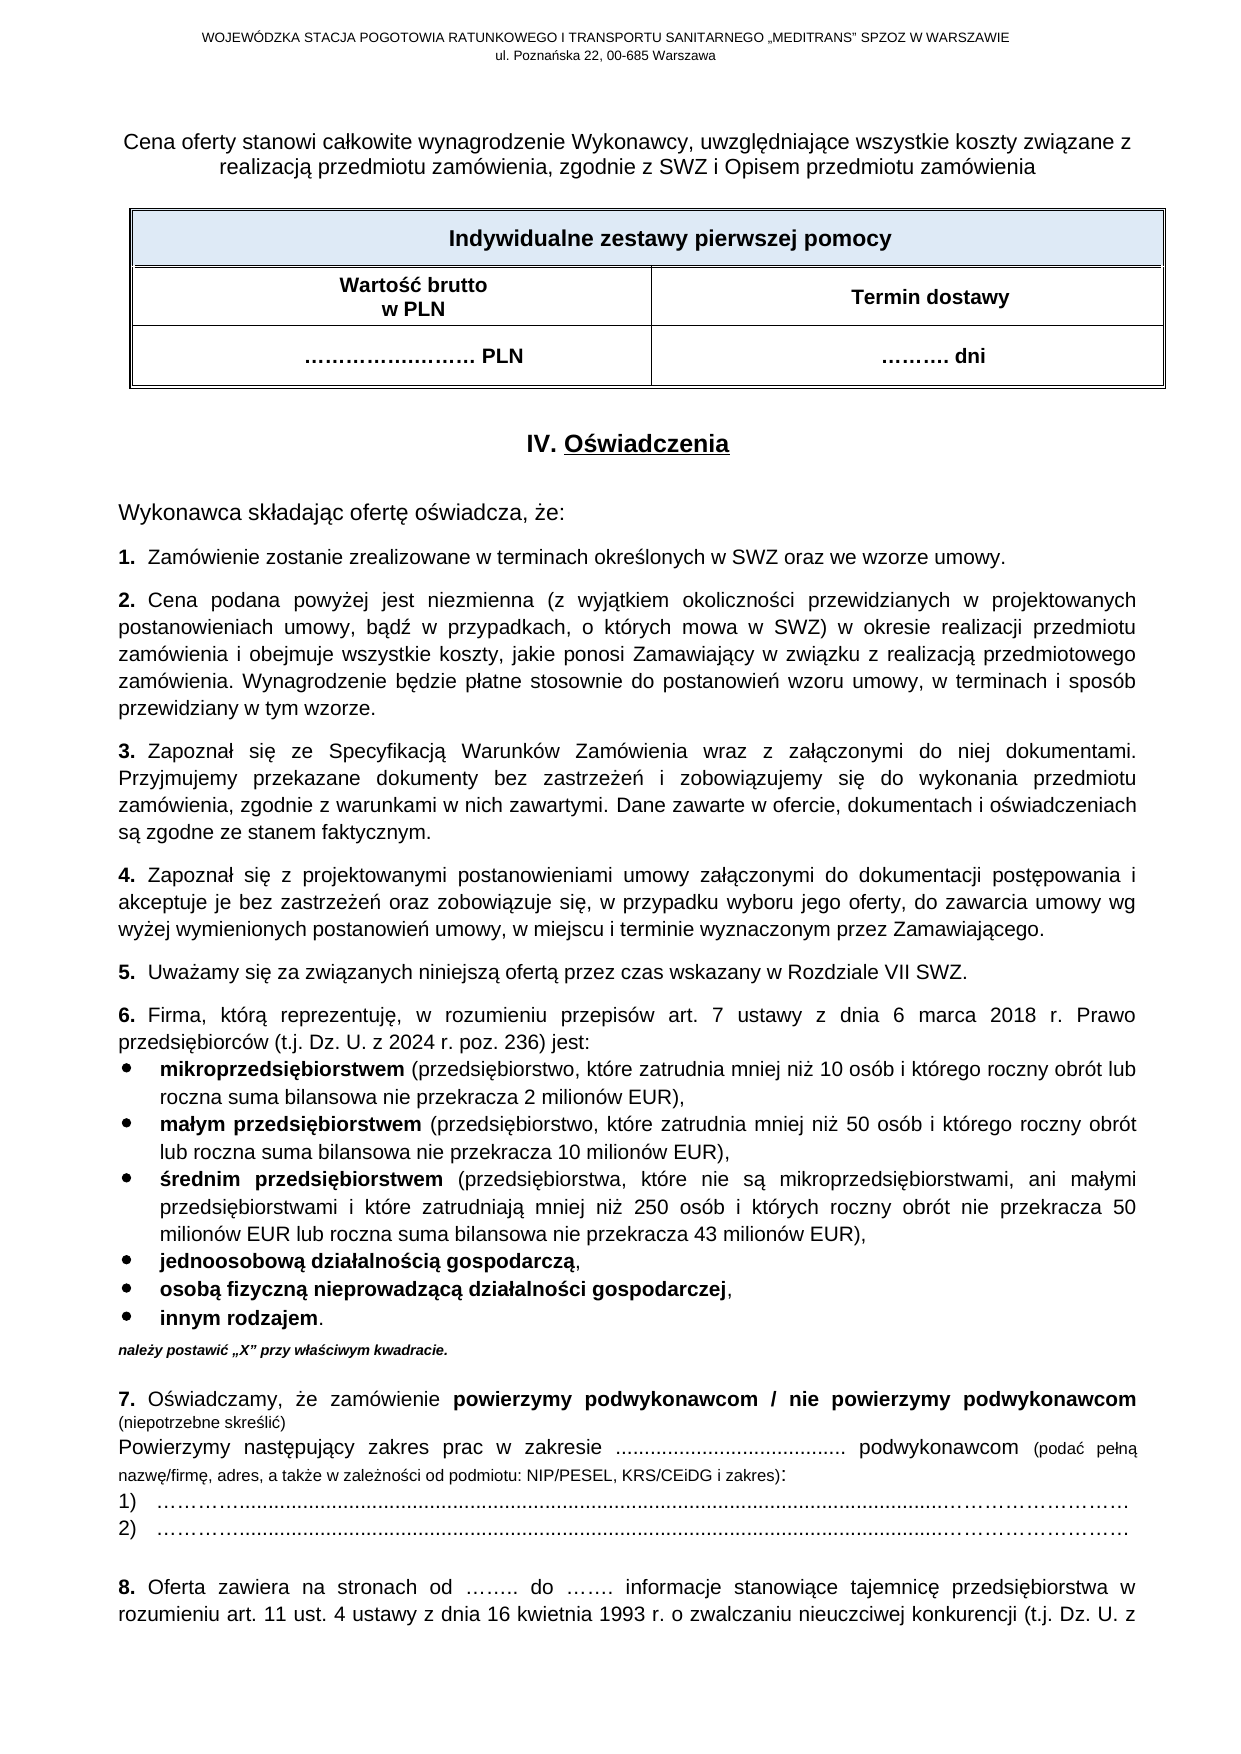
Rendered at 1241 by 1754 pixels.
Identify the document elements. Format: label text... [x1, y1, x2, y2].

text należy postawić „X” przy właściwym kwadracie. [118, 1342, 1137, 1370]
list Oświadczamy, że zamówienie powierzymy podwykonawcom / nie powierzymy podwykonawcom (niepotrzebne skreślić) [118, 1387, 1137, 1432]
table_cell ………. dni [652, 326, 1163, 385]
list Zapoznał się ze Specyfikacją Warunków Zamówienia wraz z załączonymi do niej dokumentami. Przyjmujemy przekazane dokumenty bez zastrzeżeń i zobowiązujemy się do wykonania przedmiotu zamówienia, zgodnie z warunkami w nich zawartymi. Dane zawarte w ofercie, dokumentach i oświadczeniach są zgodne ze stanem faktycznym. [118, 739, 1137, 844]
list Zapoznał się z projektowanymi postanowieniami umowy załączonymi do dokumentacji postępowania i akceptuje je bez zastrzeżeń oraz zobowiązuje się, w przypadku wyboru jego oferty, do zawarcia umowy wg wyżej wymienionych postanowień umowy, w miejscu i terminie wyznaczonym przez Zamawiającego. [118, 863, 1137, 941]
table_header Indywidualne zestawy pierwszej pomocy [133, 211, 1163, 265]
list małym przedsiębiorstwem (przedsiębiorstwo, które zatrudnia mniej niż 50 osób i którego roczny obrót lub roczna suma bilansowa nie przekracza 10 milionów EUR), [122, 1112, 1137, 1164]
list Cena podana powyżej jest niezmienna (z wyjątkiem okoliczności przewidzianych w projektowanych postanowieniach umowy, bądź w przypadkach, o których mowa w SWZ) w okresie realizacji przedmiotu zamówienia i obejmuje wszystkie koszty, jakie ponosi Zamawiający w związku z realizacją przedmiotowego zamówienia. Wynagrodzenie będzie płatne stosownie do postanowień wzoru umowy, w terminach i sposób przewidziany w tym wzorze. [118, 588, 1137, 719]
list jednoosobową działalnością gospodarczą, [122, 1249, 1137, 1274]
text IV. Oświadczenia [118, 429, 1137, 458]
list Zamówienie zostanie zrealizowane w terminach określonych w SWZ oraz we wzorze umowy. [118, 544, 1137, 568]
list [118, 1575, 1137, 1626]
list …………..........................................................................................................................……………………… [118, 1515, 1137, 1539]
list innym rodzajem. [122, 1305, 1137, 1330]
list …………..........................................................................................................................……………………… [118, 1488, 1137, 1512]
text Powierzymy następujący zakres prac w zakresie ........................................ podwykonawcom (podać pełną nazwę/firmę, adres, a także w zależności od podmiotu: NIP/PESEL, KRS/CEiDG i zakres): [118, 1434, 1137, 1485]
list średnim przedsiębiorstwem (przedsiębiorstwa, które nie są mikroprzedsiębiorstwami, ani małymi przedsiębiorstwami i które zatrudniają mniej niż 250 osób i których roczny obrót nie przekracza 50 milionów EUR lub roczna suma bilansowa nie przekracza 43 milionów EUR), [122, 1167, 1137, 1246]
table_cell Termin dostawy [652, 265, 1163, 325]
text Wykonawca składając ofertę oświadcza, że: [118, 499, 1137, 525]
list Firma, którą reprezentuję, w rozumieniu przepisów art. 7 ustawy z dnia 6 marca 2018 r. Prawo przedsiębiorców (t.j. Dz. U. z 2024 r. poz. 236) jest: [118, 1003, 1137, 1054]
list mikroprzedsiębiorstwem (przedsiębiorstwo, które zatrudnia mniej niż 10 osób i którego roczny obrót lub roczna suma bilansowa nie przekracza 2 milionów EUR), [122, 1057, 1137, 1109]
list Uważamy się za związanych niniejszą ofertą przez czas wskazany w Rozdziale VII SWZ. [118, 960, 1137, 984]
text Cena oferty stanowi całkowite wynagrodzenie Wykonawcy, uwzględniające wszystkie koszty związane z realizacją przedmiotu zamówienia, zgodnie z SWZ i Opisem przedmiotu zamówienia [118, 129, 1137, 179]
list osobą fizyczną nieprowadzącą działalności gospodarczej, [122, 1277, 1137, 1302]
table_cell Wartość brutto w PLN [133, 265, 651, 325]
table_cell …………….……… PLN [133, 326, 651, 385]
